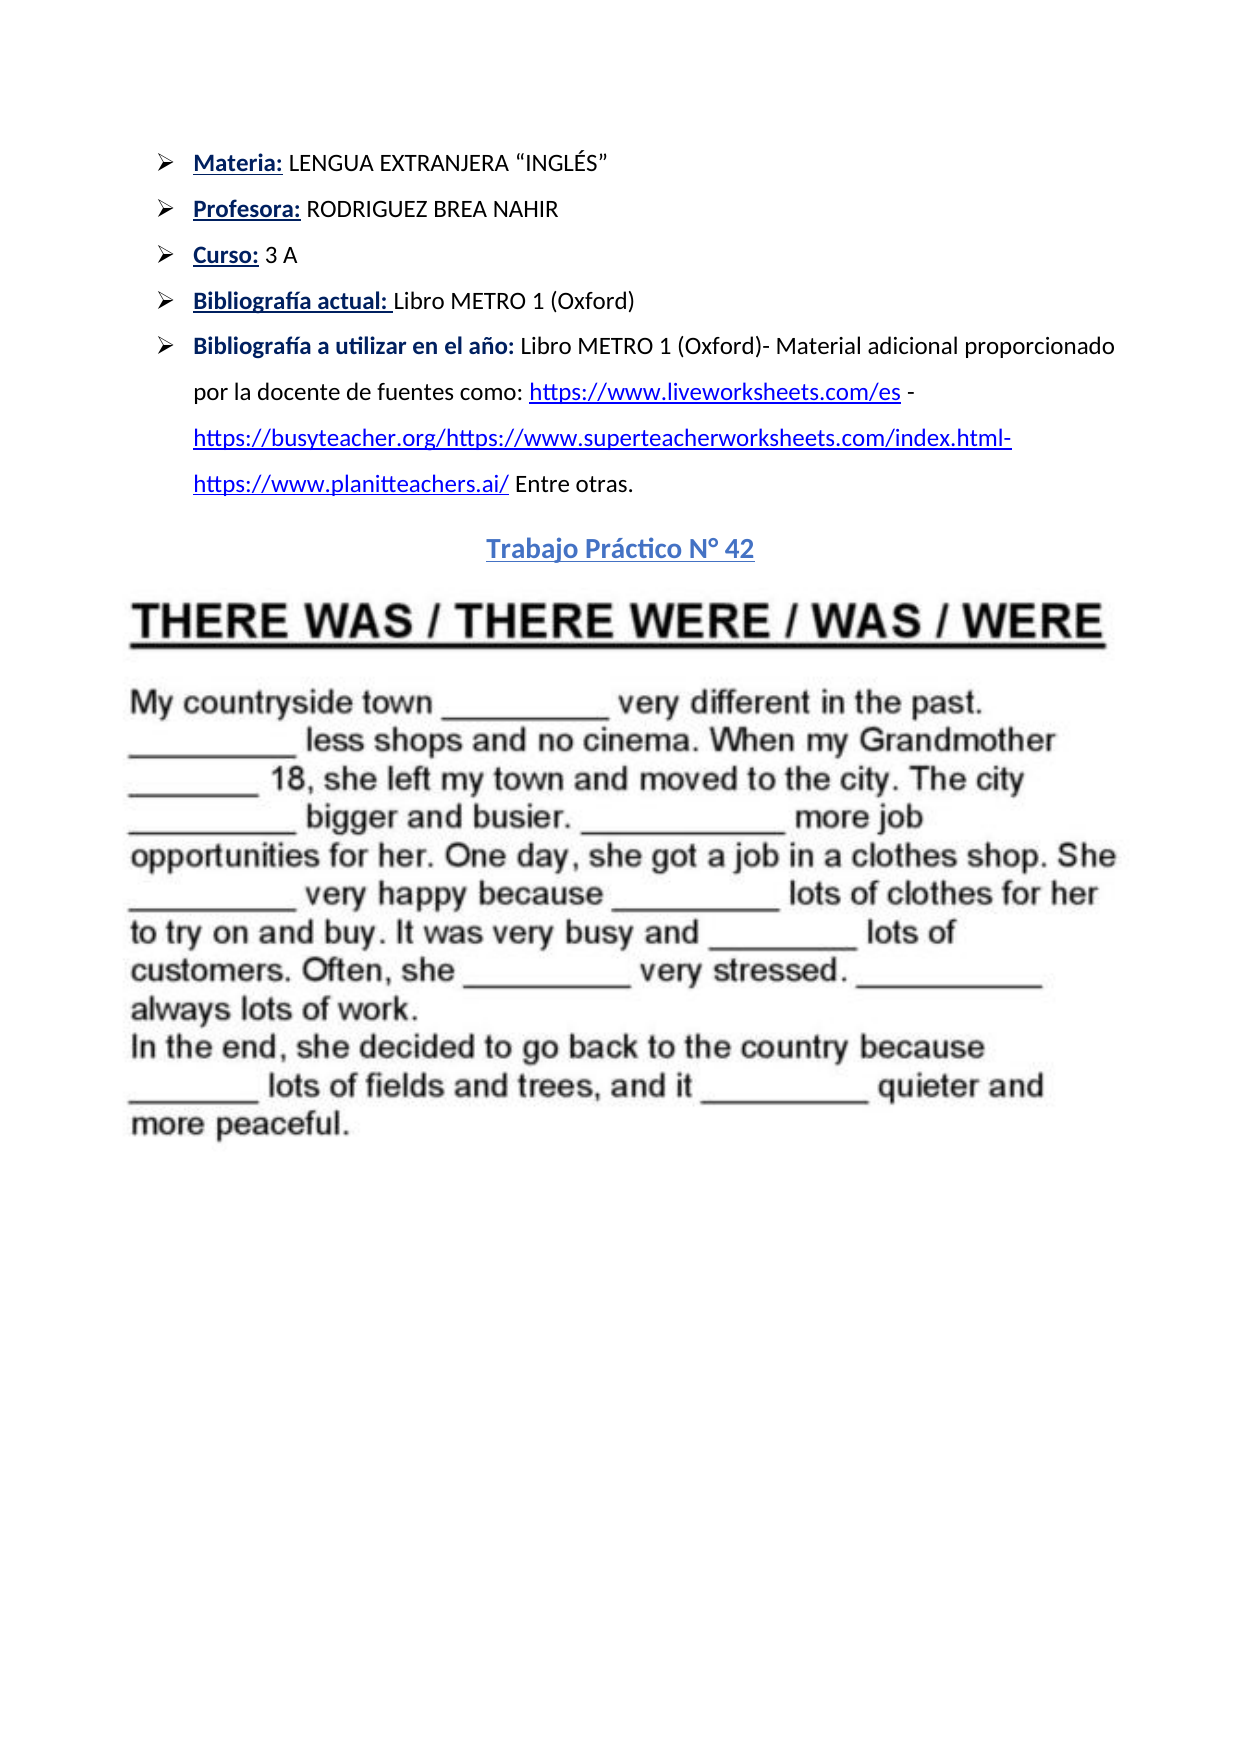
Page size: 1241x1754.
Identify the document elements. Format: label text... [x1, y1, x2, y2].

list Materia: LENGUA EXTRANJERA “INGLÉS” [156, 148, 1122, 178]
list Bibliografía actual: Libro METRO 1 (Oxford) [156, 285, 1122, 315]
list Bibliografía a utilizar en el año: Libro METRO 1 (Oxford)- Material adicional proporcionado por la docente de fuentes como: https://www.liveworksheets.com/es - https://busyteacher.org/https://www.superteacherworksheets.com/index.html- https://www.planitteachers.ai/ Entre otras. [156, 331, 1122, 498]
text Trabajo Práctico N° 42 [118, 530, 1122, 566]
list Curso: 3 A [156, 239, 1122, 269]
picture [105, 582, 1135, 1170]
list Profesora: RODRIGUEZ BREA NAHIR [156, 193, 1122, 224]
